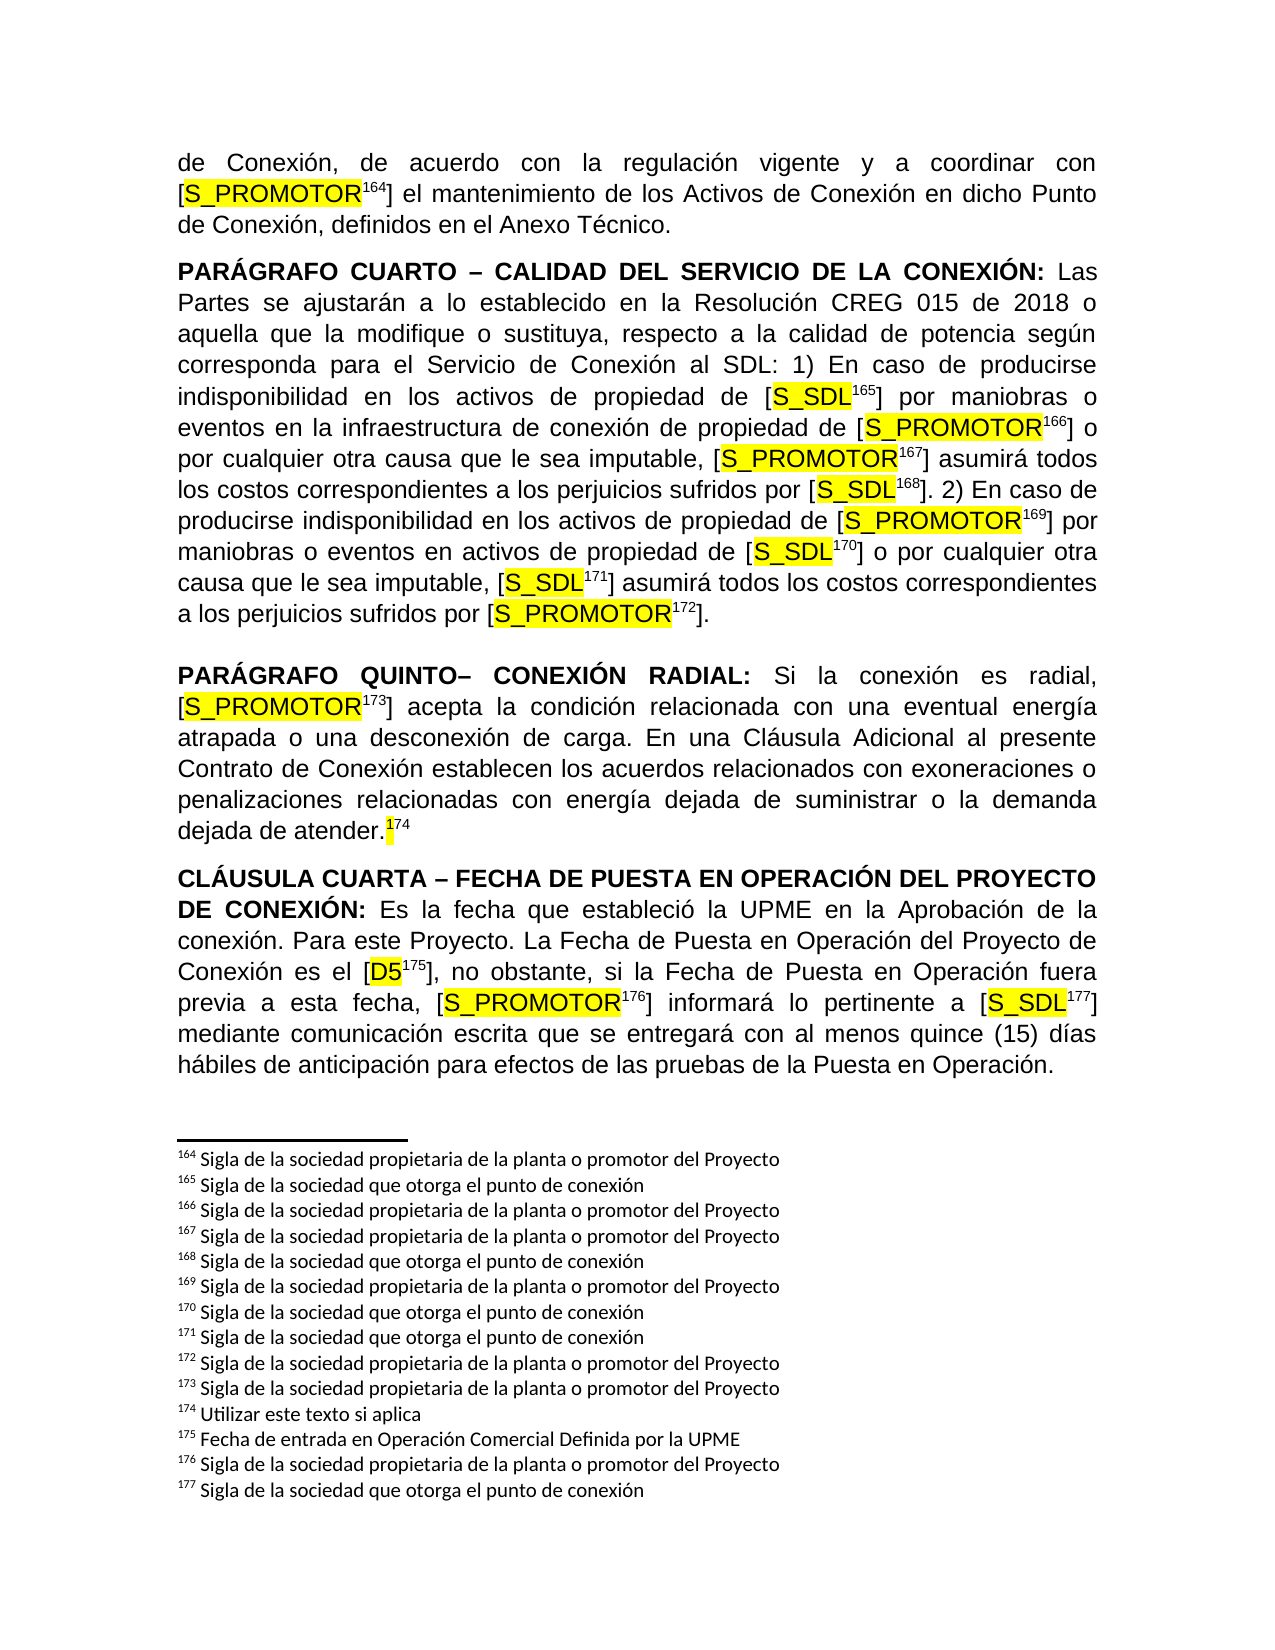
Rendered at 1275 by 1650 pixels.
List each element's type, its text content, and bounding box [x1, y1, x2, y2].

text CLÁUSULA CUARTA – FECHA DE PUESTA EN OPERACIÓN DEL PROYECTO DE CONEXIÓN: Es la fecha que estableció la UPME en la Aprobación de la conexión. Para este Proyecto. La Fecha de Puesta en Operación del Proyecto de Conexión es el [D5], no obstante, si la Fecha de Puesta en Operación fuera previa a esta fecha, [S_PROMOTOR] informará lo pertinente a [S_SDL] mediante comunicación escrita que se entregará con al menos quince (15) días hábiles de anticipación para efectos de las pruebas de la Puesta en Operación. [177, 864, 1098, 1079]
text PARÁGRAFO CUARTO – CALIDAD DEL SERVICIO DE LA CONEXIÓN: Las Partes se ajustarán a lo establecido en la Resolución CREG 015 de 2018 o aquella que la modifique o sustituya, respecto a la calidad de potencia según corresponda para el Servicio de Conexión al SDL: 1) En caso de producirse indisponibilidad en los activos de propiedad de [S_SDL] por maniobras o eventos en la infraestructura de conexión de propiedad de [S_PROMOTOR] o por cualquier otra causa que le sea imputable, [S_PROMOTOR] asumirá todos los costos correspondientes a los perjuicios sufridos por [S_SDL]. 2) En caso de producirse indisponibilidad en los activos de propiedad de [S_PROMOTOR] por maniobras o eventos en activos de propiedad de [S_SDL] o por cualquier otra causa que le sea imputable, [S_SDL] asumirá todos los costos correspondientes a los perjuicios sufridos por [S_PROMOTOR]. [177, 257, 1098, 628]
text PARÁGRAFO TERCERO DISPONIBILIDAD DEL PUNTO DE CONEXIÓN: [S_SDL] se obliga para con [S_PROMOTOR] a mantener disponible el Punto de Conexión, de acuerdo con la regulación vigente y a coordinar con [S_PROMOTOR] el mantenimiento de los Activos de Conexión en dicho Punto de Conexión, definidos en el Anexo Técnico. [177, 148, 1098, 238]
text PARÁGRAFO QUINTO– CONEXIÓN RADIAL: Si la conexión es radial, [S_PROMOTOR] acepta la condición relacionada con una eventual energía atrapada o una desconexión de carga. En una Cláusula Adicional al presente Contrato de Conexión establecen los acuerdos relacionados con exoneraciones o penalizaciones relacionadas con energía dejada de suministrar o la demanda dejada de atender. [177, 661, 1098, 845]
